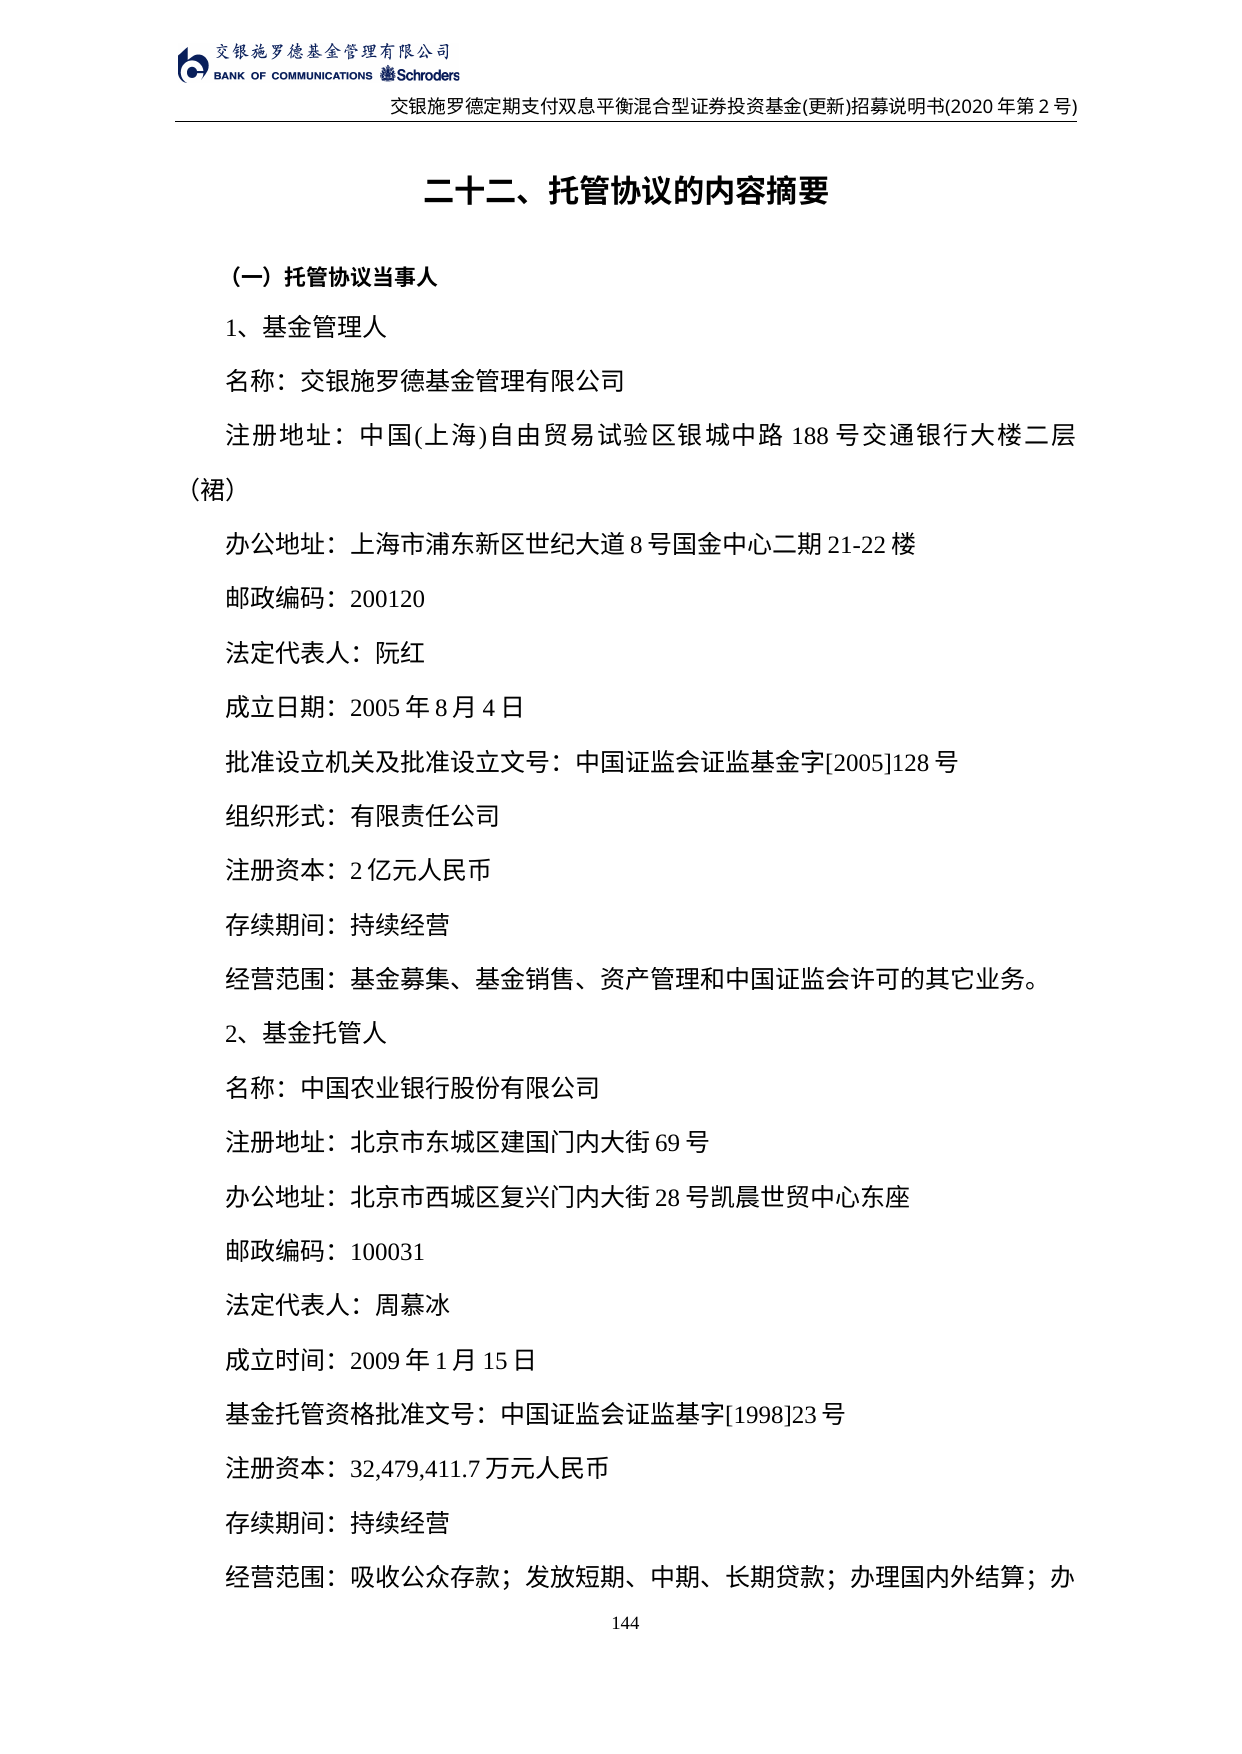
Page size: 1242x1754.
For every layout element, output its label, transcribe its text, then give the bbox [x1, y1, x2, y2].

text 办公地址：上海市浦东新区世纪大道8号国金中心二期21-22楼 [175, 524, 1077, 561]
subtitle 二十二、托管协议的内容摘要 [175, 167, 1077, 212]
text 组织形式：有限责任公司 [175, 796, 1077, 833]
text 1、基金管理人 [175, 307, 1077, 343]
text 邮政编码：100031 [175, 1231, 1077, 1268]
text 名称：交银施罗德基金管理有限公司 [175, 361, 1077, 398]
text 成立日期：2005年8月4日 [175, 688, 1077, 724]
text 经营范围：基金募集、基金销售、资产管理和中国证监会许可的其它业务。 [175, 959, 1077, 996]
text 注册地址：中国(上海)自由贸易试验区银城中路188号交通银行大楼二层（裙） [175, 416, 1077, 506]
text 法定代表人：阮红 [175, 633, 1077, 669]
text 存续期间：持续经营 [175, 1503, 1077, 1539]
text 成立时间：2009年1月15日 [175, 1340, 1077, 1376]
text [175, 1558, 1077, 1594]
picture [178, 43, 460, 83]
text 邮政编码：200120 [175, 579, 1077, 615]
text （一）托管协议当事人 [175, 259, 1077, 291]
text 办公地址：北京市西城区复兴门内大街28号凯晨世贸中心东座 [175, 1177, 1077, 1213]
text 2、基金托管人 [175, 1014, 1077, 1050]
text 基金托管资格批准文号：中国证监会证监基字[1998]23号 [175, 1394, 1077, 1431]
text 注册资本：2亿元人民币 [175, 851, 1077, 887]
text 存续期间：持续经营 [175, 905, 1077, 941]
text 批准设立机关及批准设立文号：中国证监会证监基金字[2005]128号 [175, 742, 1077, 778]
text 注册地址：北京市东城区建国门内大街69号 [175, 1123, 1077, 1159]
text 注册资本：32,479,411.7万元人民币 [175, 1449, 1077, 1485]
text 法定代表人：周慕冰 [175, 1286, 1077, 1322]
text 名称：中国农业银行股份有限公司 [175, 1068, 1077, 1104]
